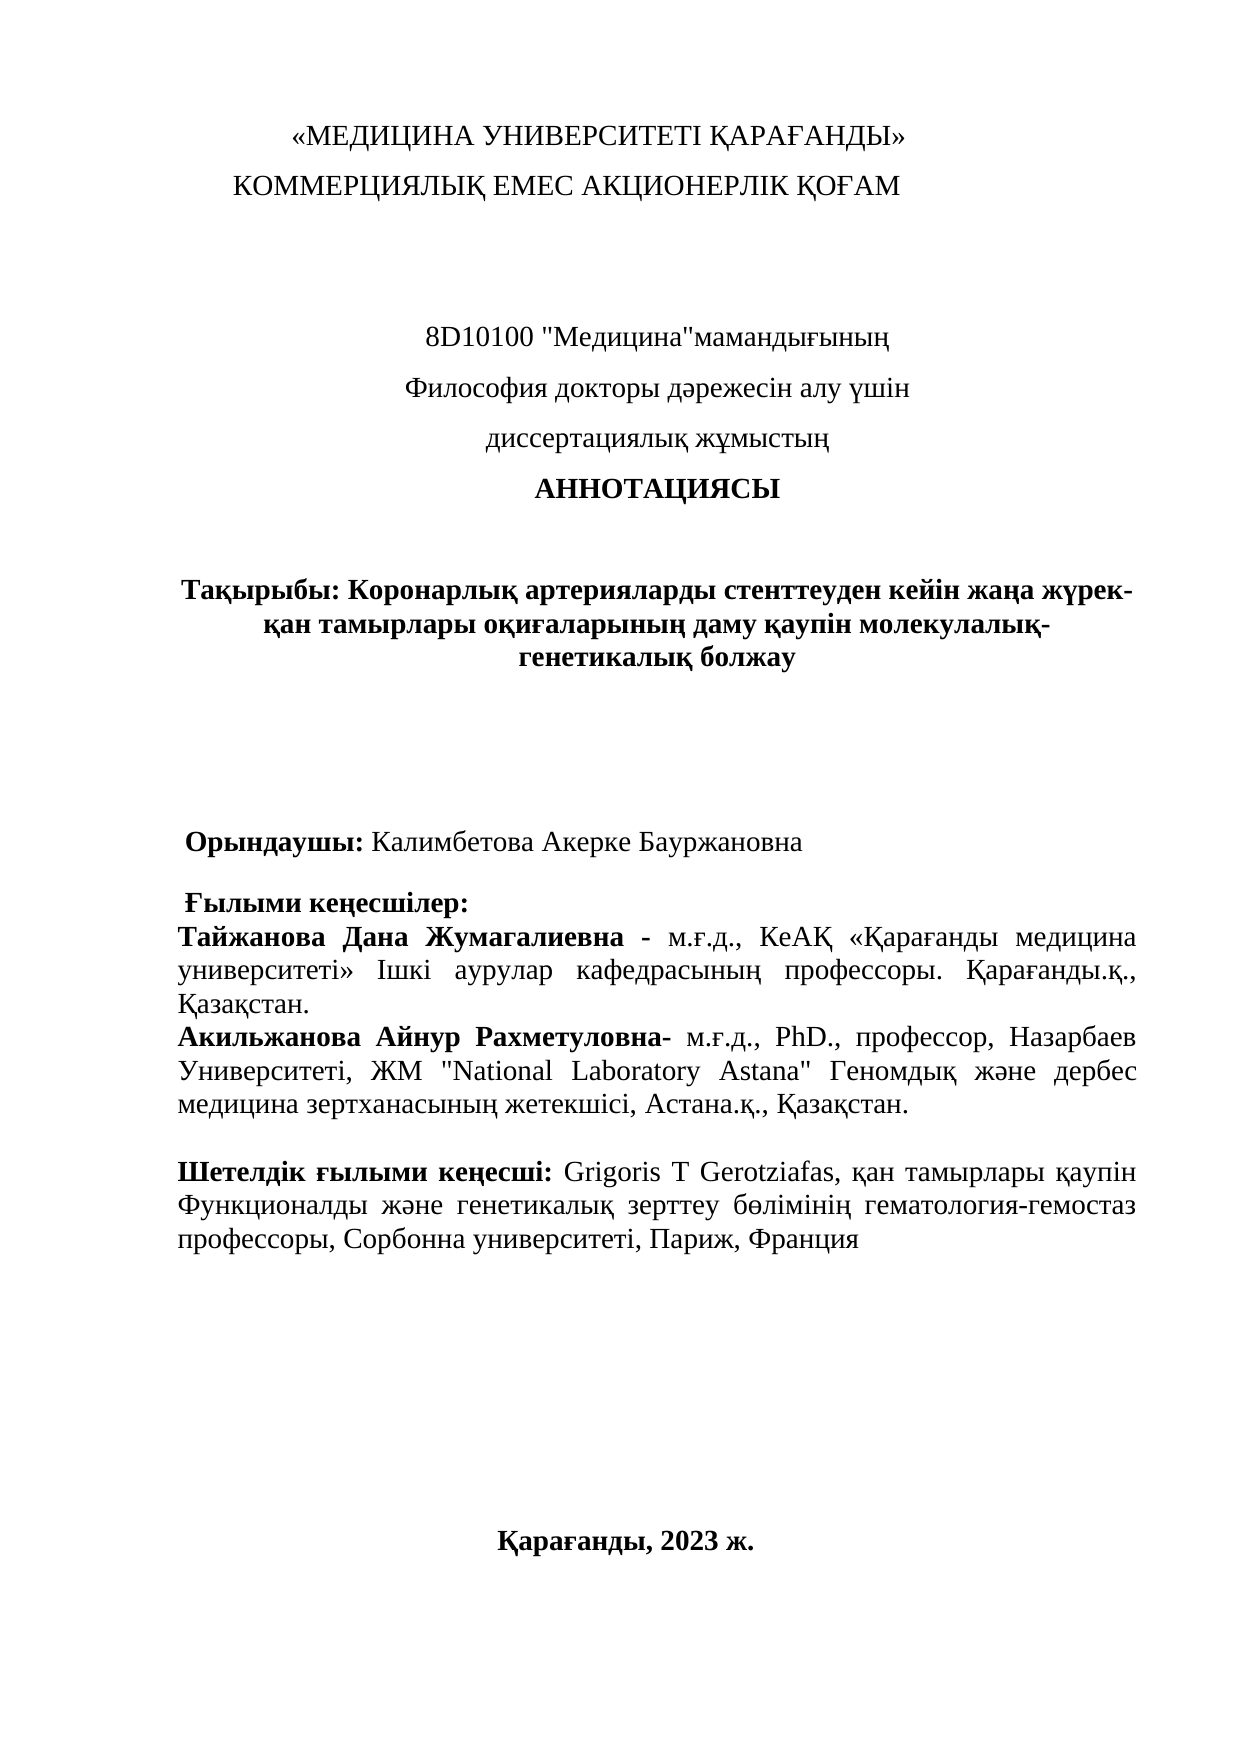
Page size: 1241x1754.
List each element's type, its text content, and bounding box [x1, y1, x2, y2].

text Шетелдік ғылыми кеңесші: Grigoris T Gerotziafas, қан тамырлары қаупін Функционалды және генетикалық зерттеу бөлімінің гематология-гемостаз профессоры, Сорбонна университеті, Париж, Франция [177, 1154, 1137, 1254]
text 8D10100 "Медицина"мамандығының [374, 319, 941, 353]
text КОММЕРЦИЯЛЫҚ ЕМЕС АКЦИОНЕРЛІК ҚОҒАМ [189, 168, 909, 202]
text Тақырыбы: Коронарлық артерияларды стенттеуден кейін жаңа жүрек-қан тамырлары оқиғаларының даму қаупін молекулалық-генетикалық болжау [177, 572, 1137, 673]
text Қарағанды, 2023 ж. [177, 1523, 1074, 1556]
text Тайжанова Дана Жумагалиевна - м.ғ.д., КеАҚ «Қарағанды медицина университеті» Ішкі аурулар кафедрасының профессоры. Қарағанды.қ., Қазақстан. [177, 919, 1137, 1019]
text Орындаушы: Калимбетова Акерке Бауржановна [177, 824, 1074, 857]
subtitle Ғылыми кеңесшілер: [177, 885, 1137, 919]
text Акильжанова Айнур Рахметуловна- м.ғ.д., PhD., профессор, Назарбаев Университеті, ЖМ "National Laboratory Astana" Геномдық және дербес медицина зертханасының жетекшісі, Астана.қ., Қазақстан. [177, 1019, 1137, 1120]
subtitle АННОТАЦИЯСЫ [374, 471, 941, 505]
text «МЕДИЦИНА УНИВЕРСИТЕТІ ҚАРАҒАНДЫ» [189, 118, 909, 152]
text диссертациялық жұмыстың [374, 421, 941, 454]
text Философия докторы дәрежесін алу үшін [374, 370, 941, 403]
